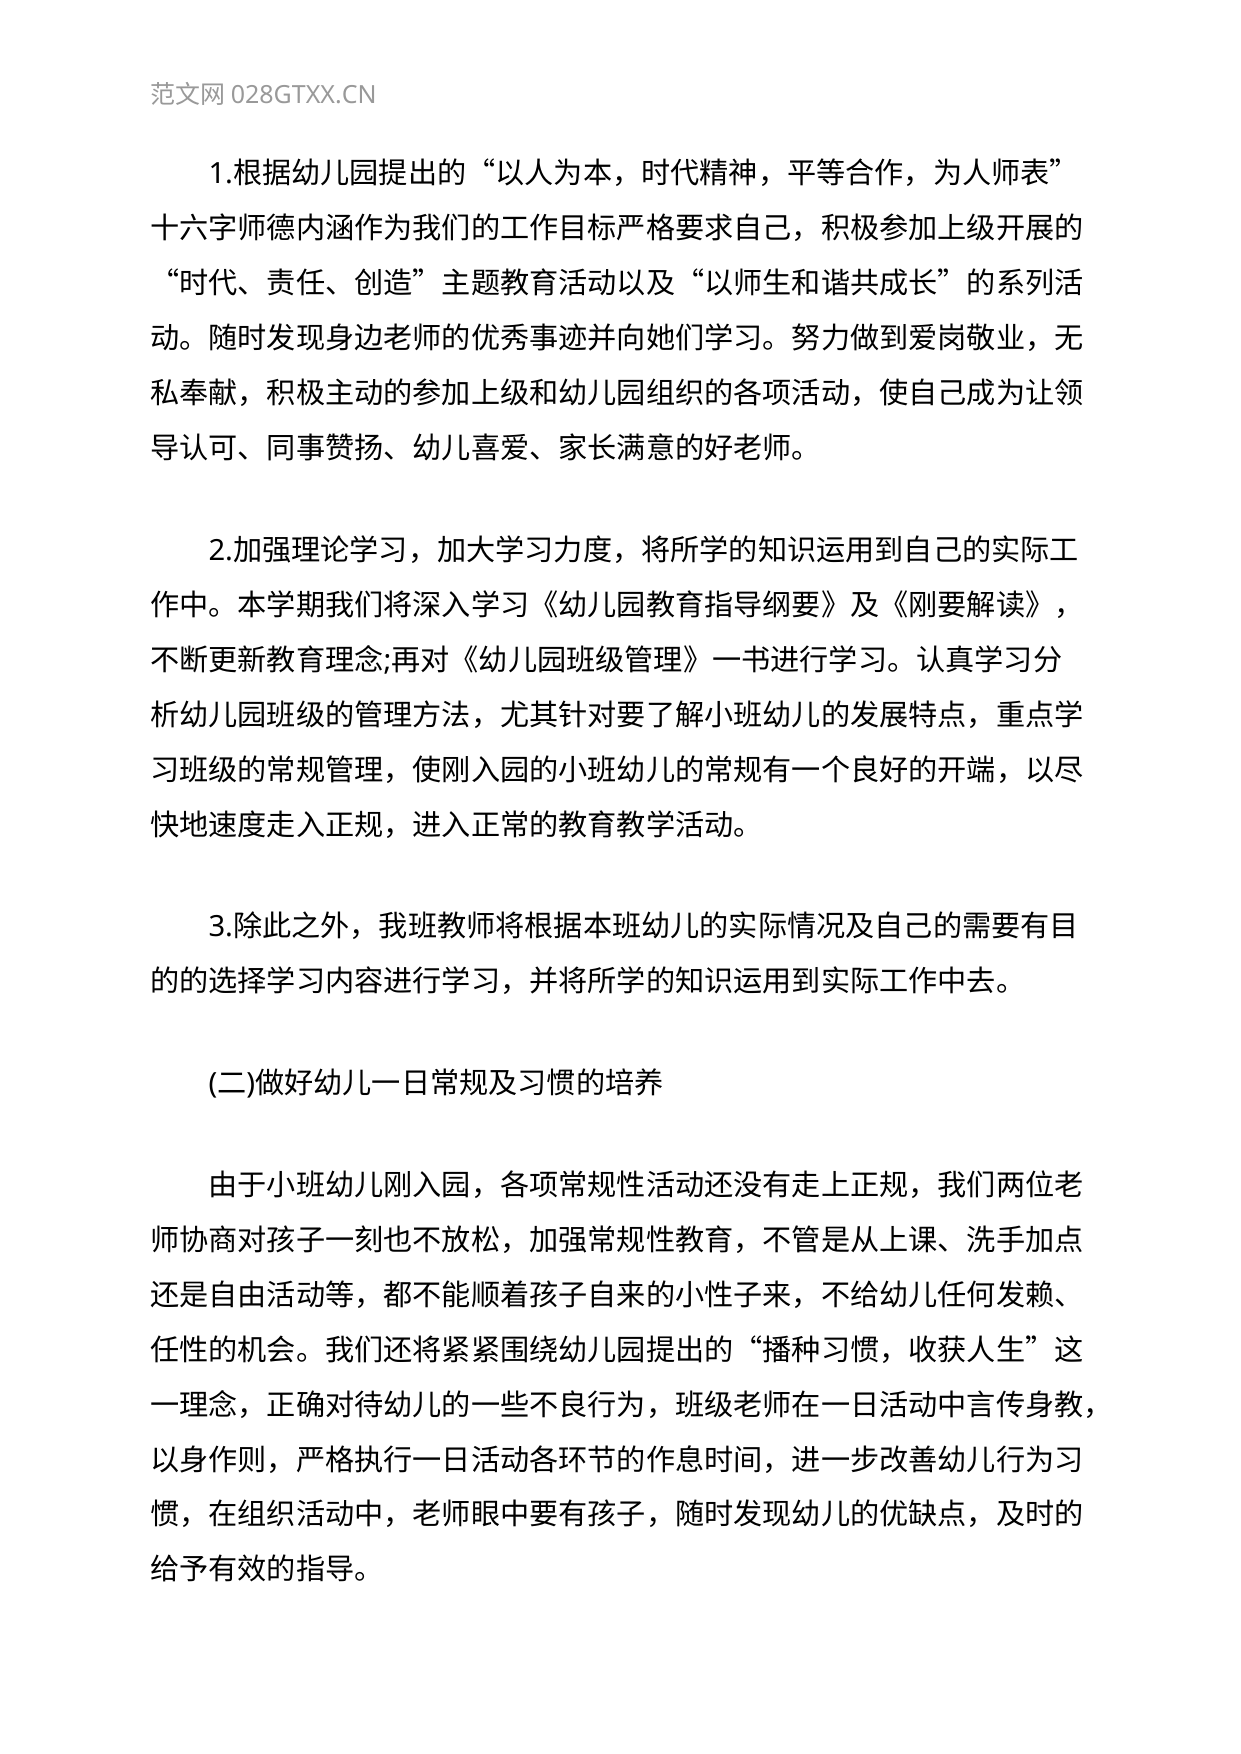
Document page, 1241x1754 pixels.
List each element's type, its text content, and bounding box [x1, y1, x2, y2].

text 1.根据幼儿园提出的“以人为本，时代精神，平等合作，为人师表”十六字师德内涵作为我们的工作目标严格要求自己，积极参加上级开展的“时代、责任、创造”主题教育活动以及“以师生和谐共成长”的系列活动。随时发现身边老师的优秀事迹并向她们学习。努力做到爱岗敬业，无私奉献，积极主动的参加上级和幼儿园组织的各项活动，使自己成为让领导认可、同事赞扬、幼儿喜爱、家长满意的好老师。 [150, 150, 1090, 467]
text (二)做好幼儿一日常规及习惯的培养 [150, 1059, 1090, 1102]
text 2.加强理论学习，加大学习力度，将所学的知识运用到自己的实际工作中。本学期我们将深入学习《幼儿园教育指导纲要》及《刚要解读》，不断更新教育理念;再对《幼儿园班级管理》一书进行学习。认真学习分析幼儿园班级的管理方法，尤其针对要了解小班幼儿的发展特点，重点学习班级的常规管理，使刚入园的小班幼儿的常规有一个良好的开端，以尽快地速度走入正规，进入正常的教育教学活动。 [150, 526, 1090, 843]
text 由于小班幼儿刚入园，各项常规性活动还没有走上正规，我们两位老师协商对孩子一刻也不放松，加强常规性教育，不管是从上课、洗手加点还是自由活动等，都不能顺着孩子自来的小性子来，不给幼儿任何发赖、任性的机会。我们还将紧紧围绕幼儿园提出的“播种习惯，收获人生”这一理念，正确对待幼儿的一些不良行为，班级老师在一日活动中言传身教，以身作则，严格执行一日活动各环节的作息时间，进一步改善幼儿行为习惯，在组织活动中，老师眼中要有孩子，随时发现幼儿的优缺点，及时的给予有效的指导。 [150, 1162, 1090, 1588]
text 3.除此之外，我班教师将根据本班幼儿的实际情况及自己的需要有目的的选择学习内容进行学习，并将所学的知识运用到实际工作中去。 [150, 903, 1090, 1000]
